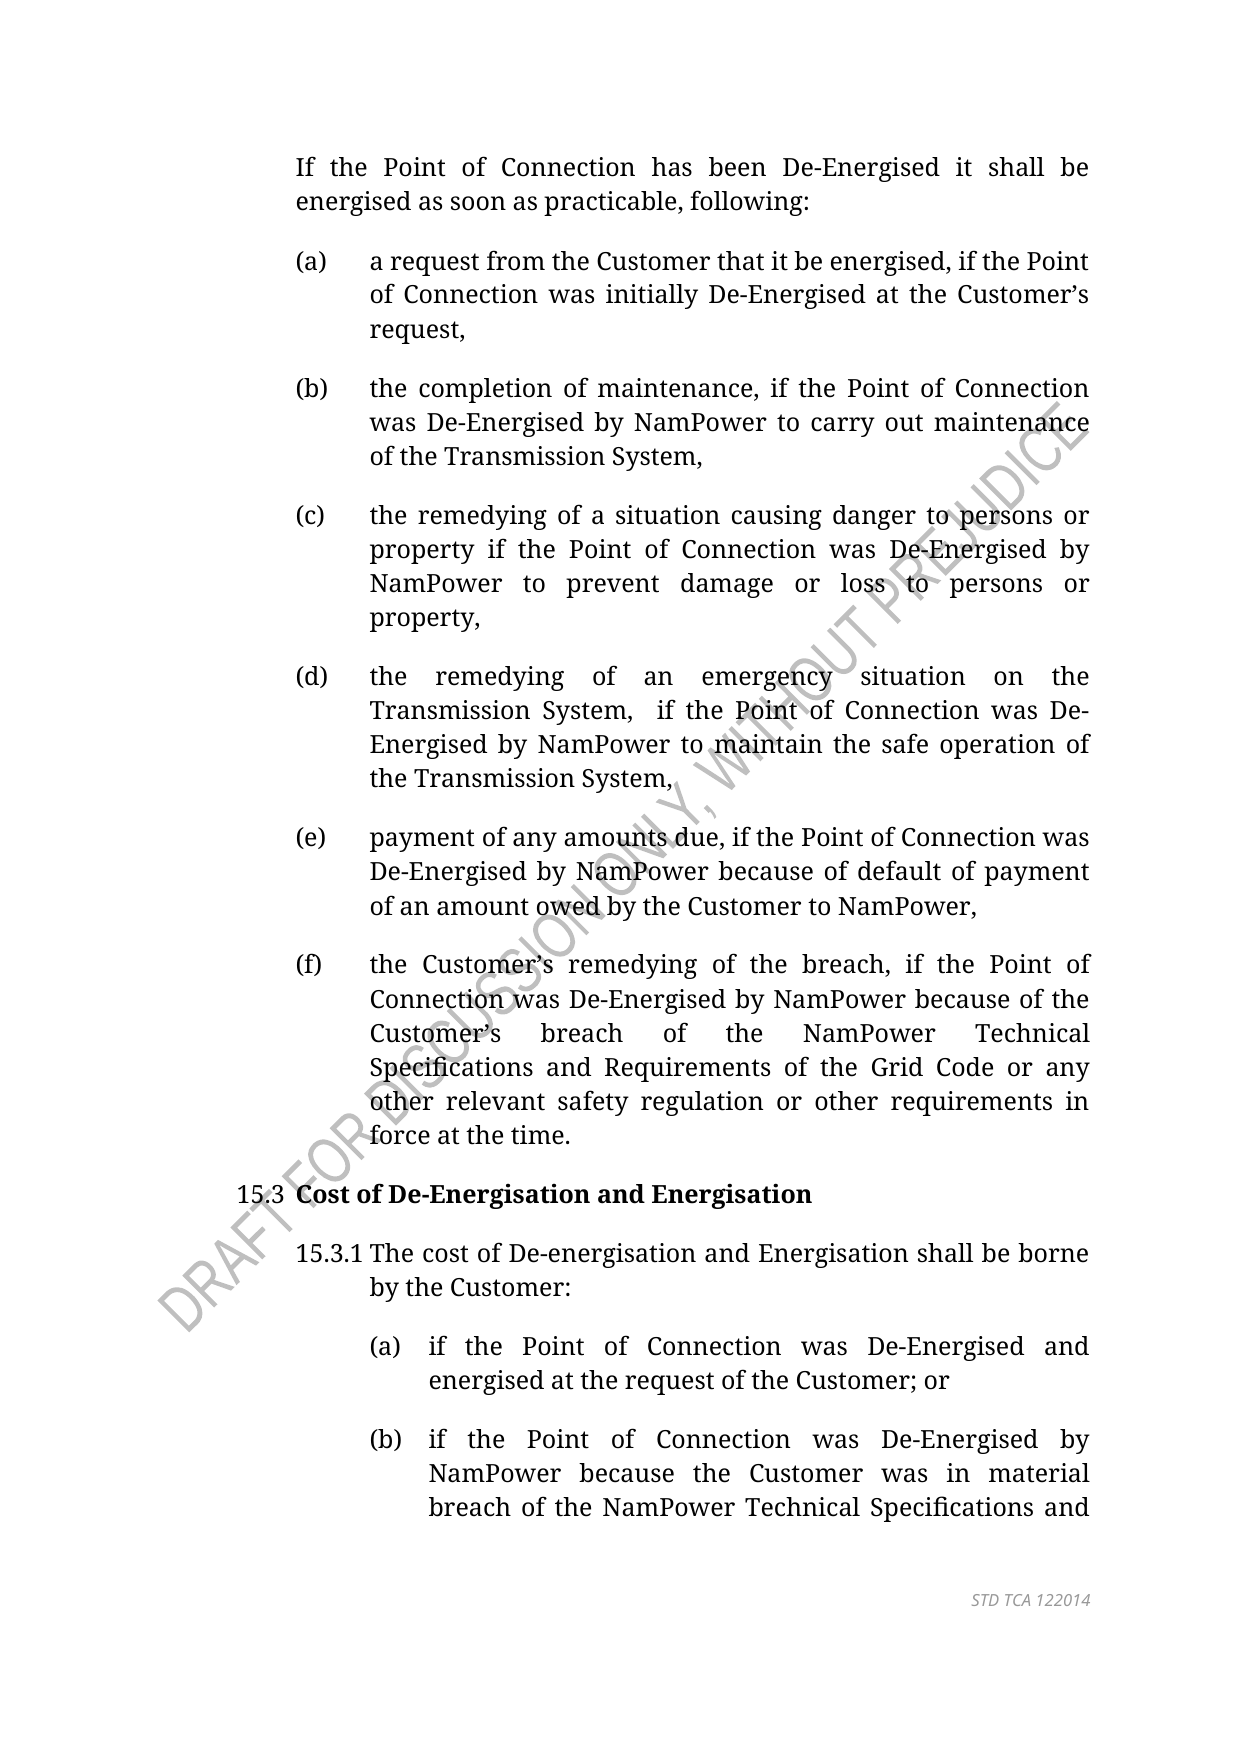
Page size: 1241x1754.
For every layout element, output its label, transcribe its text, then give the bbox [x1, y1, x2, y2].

list the remedying of an emergency situation on the Transmission System, if the Point of Connection was De-Energised by NamPower to maintain the safe operation of the Transmission System, [295, 659, 1090, 795]
list a request from the Customer that it be energised, if the Point of Connection was initially De-Energised at the Customer’s request, [295, 243, 1090, 345]
list the Customer’s remedying of the breach, if the Point of Connection was De-Energised by NamPower because of the Customer’s breach of the NamPower Technical Specifications and Requirements of the Grid Code or any other relevant safety regulation or other requirements in force at the time. [295, 947, 1090, 1152]
text If the Point of Connection has been De-Energised it shall be energised as soon as practicable, following: [295, 150, 1090, 218]
list Cost of De-Energisation and Energisation [236, 1177, 1090, 1211]
list the remedying of a situation causing danger to persons or property if the Point of Connection was De-Energised by NamPower to prevent damage or loss to persons or property, [295, 497, 1090, 634]
list if the Point of Connection was De-Energised and energised at the request of the Customer; or [369, 1329, 1090, 1397]
list payment of any amounts due, if the Point of Connection was De-Energised by NamPower because of default of payment of an amount owed by the Customer to NamPower, [295, 820, 1090, 922]
list the completion of maintenance, if the Point of Connection was De-Energised by NamPower to carry out maintenance of the Transmission System, [295, 370, 1090, 472]
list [369, 1422, 1090, 1524]
list The cost of De-energisation and Energisation shall be borne by the Customer: [295, 1236, 1090, 1304]
